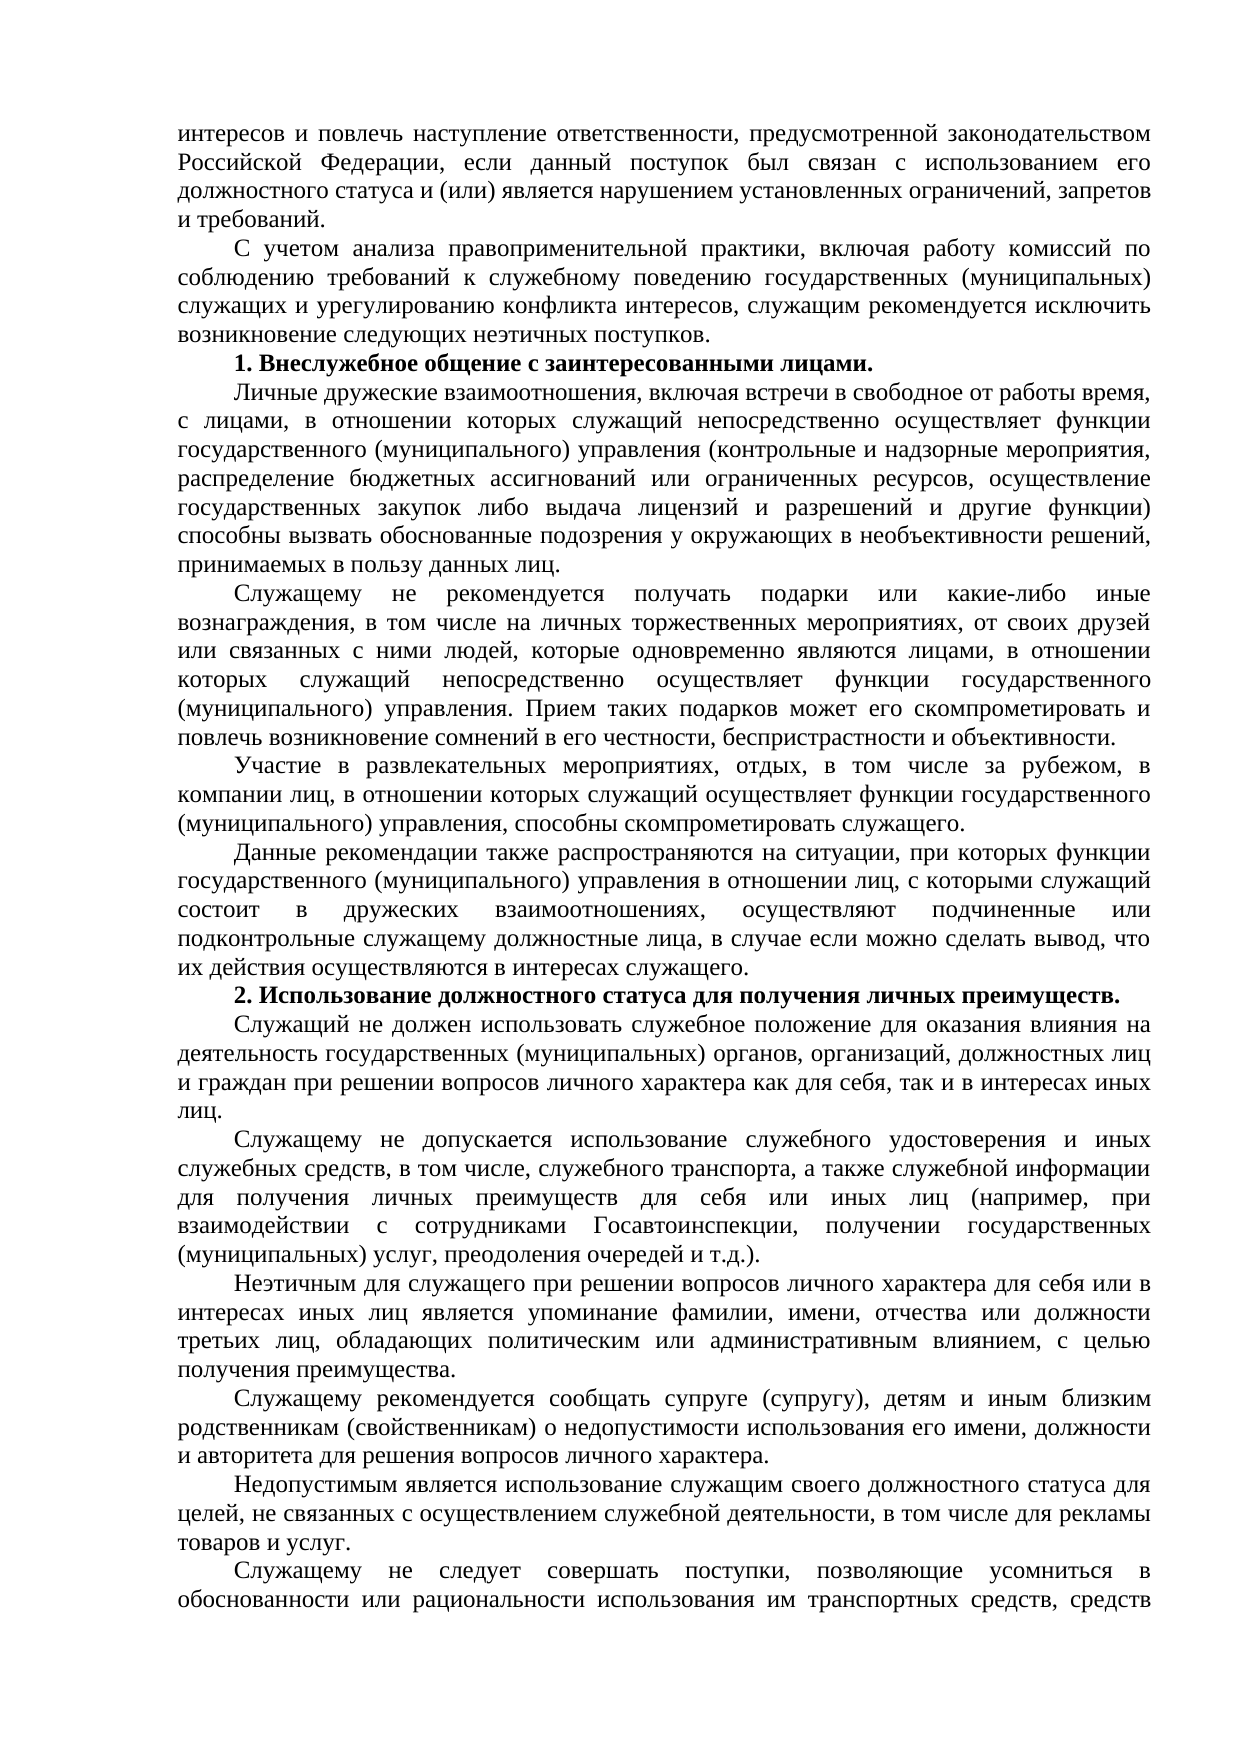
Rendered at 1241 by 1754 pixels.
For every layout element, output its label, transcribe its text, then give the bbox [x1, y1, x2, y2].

text Служащему не допускается использование служебного удостоверения и иных служебных средств, в том числе, служебного транспорта, а также служебной информации для получения личных преимуществ для себя или иных лиц (например, при взаимодействии с сотрудниками Госавтоинспекции, получении государственных (муниципальных) услуг, преодоления очередей и т.д.). [177, 1124, 1152, 1268]
text Служащему рекомендуется сообщать супруге (супругу), детям и иным близким родственникам (свойственникам) о недопустимости использования его имени, должности и авторитета для решения вопросов личного характера. [177, 1383, 1152, 1469]
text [177, 1556, 1152, 1613]
text С учетом анализа правоприменительной практики, включая работу комиссий по соблюдению требований к служебному поведению государственных (муниципальных) служащих и урегулированию конфликта интересов, служащим рекомендуется исключить возникновение следующих неэтичных поступков. [177, 233, 1152, 348]
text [177, 118, 1152, 233]
text Неэтичным для служащего при решении вопросов личного характера для себя или в интересах иных лиц является упоминание фамилии, имени, отчества или должности третьих лиц, обладающих политическим или административным влиянием, с целью получения преимущества. [177, 1268, 1152, 1383]
text Служащий не должен использовать служебное положение для оказания влияния на деятельность государственных (муниципальных) органов, организаций, должностных лиц и граждан при решении вопросов личного характера как для себя, так и в интересах иных лиц. [177, 1009, 1152, 1124]
title 1. Внеслужебное общение с заинтересованными лицами. [177, 348, 1152, 377]
text Участие в развлекательных мероприятиях, отдых, в том числе за рубежом, в компании лиц, в отношении которых служащий осуществляет функции государственного (муниципального) управления, способны скомпрометировать служащего. [177, 751, 1152, 837]
text Недопустимым является использование служащим своего должностного статуса для целей, не связанных с осуществлением служебной деятельности, в том числе для рекламы товаров и услуг. [177, 1469, 1152, 1556]
text Служащему не рекомендуется получать подарки или какие-либо иные вознаграждения, в том числе на личных торжественных мероприятиях, от своих друзей или связанных с ними людей, которые одновременно являются лицами, в отношении которых служащий непосредственно осуществляет функции государственного (муниципального) управления. Прием таких подарков может его скомпрометировать и повлечь возникновение сомнений в его честности, беспристрастности и объективности. [177, 578, 1152, 751]
title 2. Использование должностного статуса для получения личных преимуществ. [177, 981, 1152, 1009]
text Данные рекомендации также распространяются на ситуации, при которых функции государственного (муниципального) управления в отношении лиц, с которыми служащий состоит в дружеских взаимоотношениях, осуществляют подчиненные или подконтрольные служащему должностные лица, в случае если можно сделать вывод, что их действия осуществляются в интересах служащего. [177, 837, 1152, 981]
text Личные дружеские взаимоотношения, включая встречи в свободное от работы время, с лицами, в отношении которых служащий непосредственно осуществляет функции государственного (муниципального) управления (контрольные и надзорные мероприятия, распределение бюджетных ассигнований или ограниченных ресурсов, осуществление государственных закупок либо выдача лицензий и разрешений и другие функции) способны вызвать обоснованные подозрения у окружающих в необъективности решений, принимаемых в пользу данных лиц. [177, 377, 1152, 578]
